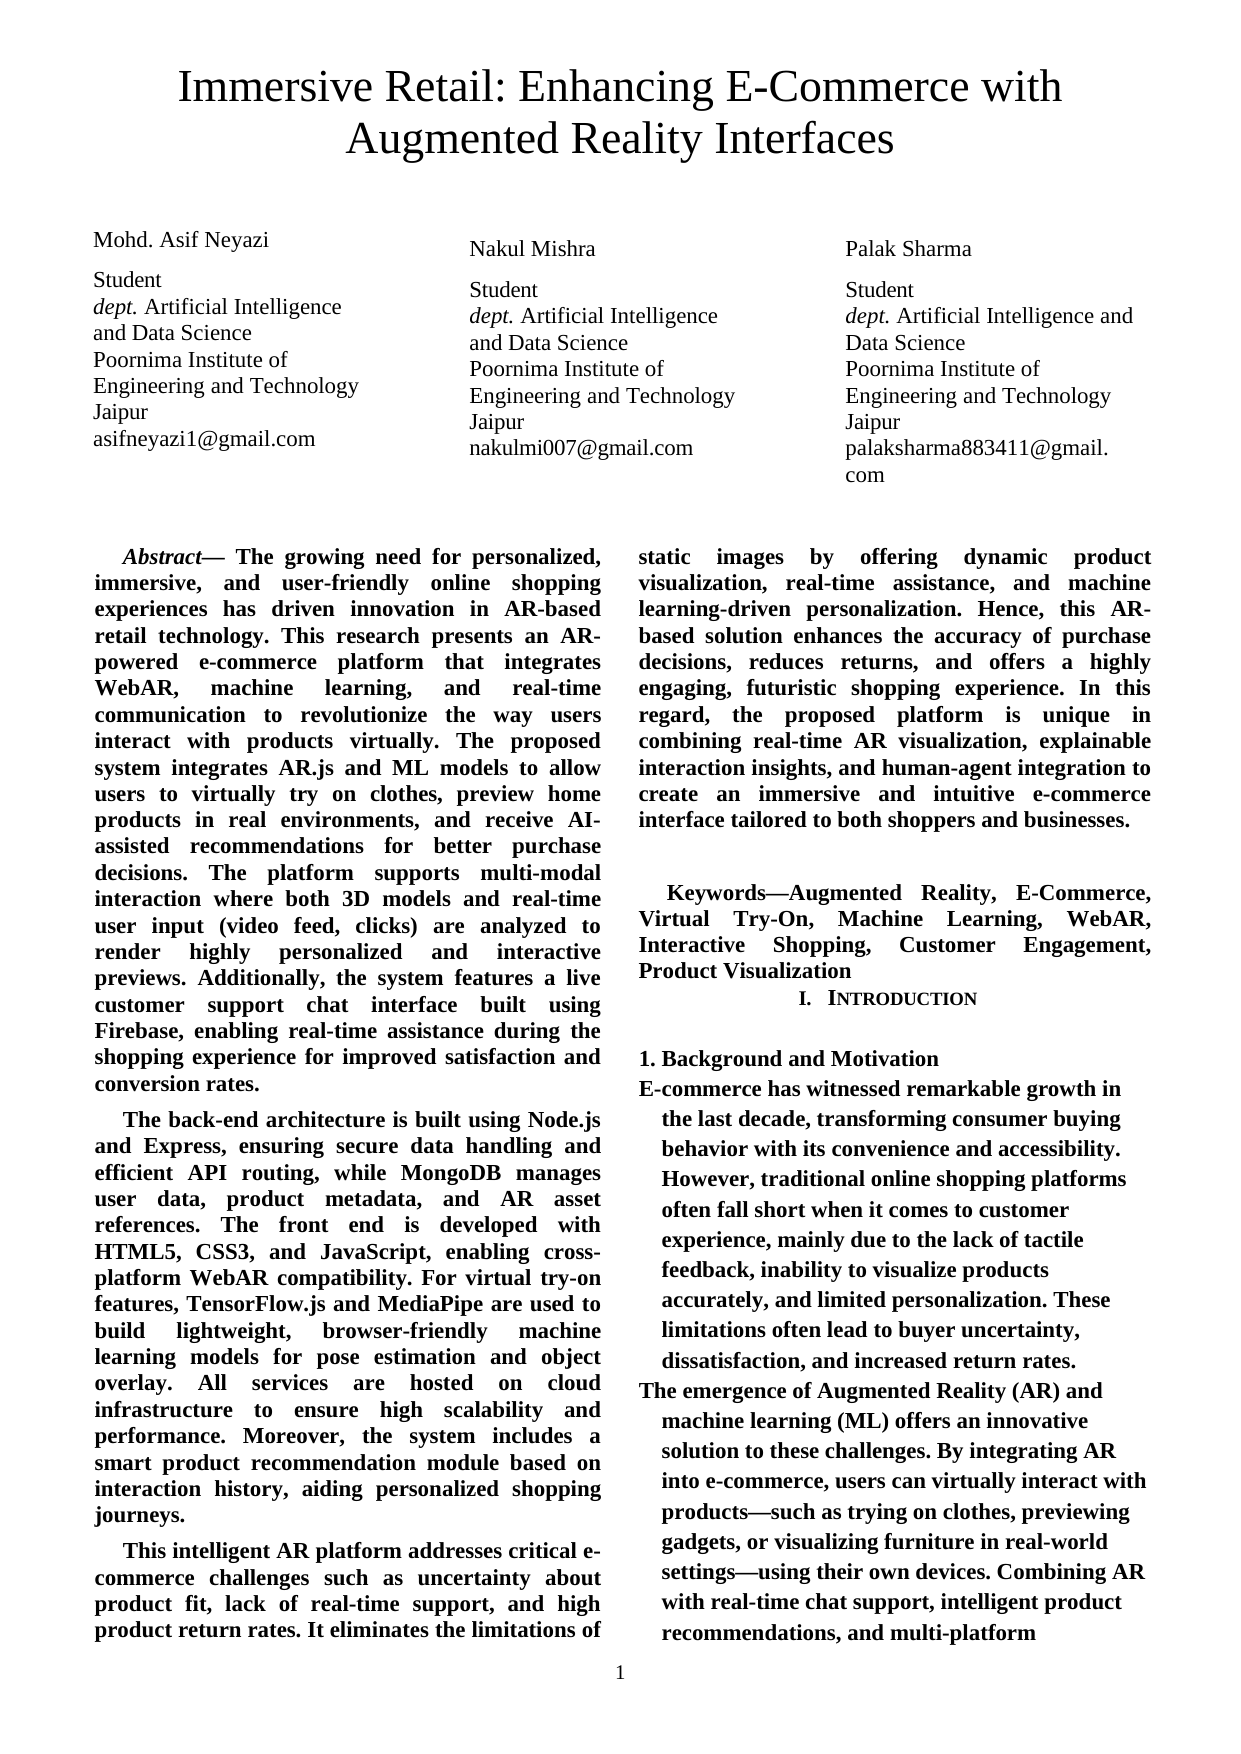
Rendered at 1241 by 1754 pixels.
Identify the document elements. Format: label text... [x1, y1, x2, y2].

text Student [93, 267, 381, 293]
text Palak Sharma [845, 236, 1152, 262]
subtitle The back-end architecture is built using Node.js and Express, ensuring secure data handling and efficient API routing, while MongoDB manages user data, product metadata, and AR asset references. The front end is developed with HTML5, CSS3, and JavaScript, enabling cross-platform WebAR compatibility. For virtual try-on features, TensorFlow.js and MediaPipe are used to build lightweight, browser-friendly machine learning models for pose estimation and object overlay. All services are hosted on cloud infrastructure to ensure high scalability and performance. Moreover, the system includes a smart product recommendation module based on interaction history, aiding personalized shopping journeys. [94, 1106, 602, 1528]
text Student [469, 276, 757, 303]
text Poornima Institute of Engineering and Technology Jaipur [93, 346, 373, 425]
text Poornima Institute of Engineering and Technology Jaipur [469, 355, 735, 434]
subtitle This intelligent AR platform addresses critical e-commerce challenges such as uncertainty about product fit, lack of real-time support, and high product return rates. It eliminates the limitations of static images by offering dynamic product visualization, real-time assistance, and machine learning-driven personalization. Hence, this AR-based solution enhances the accuracy of purchase decisions, reduces returns, and offers a highly engaging, futuristic shopping experience. In this regard, the proposed platform is unique in combining real-time AR visualization, explainable interaction insights, and human-agent integration to create an immersive and intuitive e-commerce interface tailored to both shoppers and businesses. [94, 1537, 602, 1643]
subtitle Keywords—Augmented Reality, E-Commerce, Virtual Try-On, Machine Learning, WebAR, Interactive Shopping, Customer Engagement, Product Visualization [638, 878, 1152, 984]
subtitle 1. Background and Motivation [638, 1045, 1152, 1071]
text Poornima Institute of Engineering and Technology Jaipur [845, 355, 1112, 434]
text dept. Artificial Intelligence and Data Science [93, 293, 381, 346]
text Student [845, 276, 1152, 303]
text Mohd. Asif Neyazi [93, 226, 381, 252]
list INTRODUCTION [798, 984, 1152, 1010]
text asifneyazi1@gmail.com [93, 425, 373, 451]
subtitle Abstract— The growing need for personalized, immersive, and user-friendly online shopping experiences has driven innovation in AR-based retail technology. This research presents an AR-powered e-commerce platform that integrates WebAR, machine learning, and real-time communication to revolutionize the way users interact with products virtually. The proposed system integrates AR.js and ML models to allow users to virtually try on clothes, preview home products in real environments, and receive AI-assisted recommendations for better purchase decisions. The platform supports multi-modal interaction where both 3D models and real-time user input (video feed, clicks) are analyzed to render highly personalized and interactive previews. Additionally, the system features a live customer support chat interface built using Firebase, enabling real-time assistance during the shopping experience for improved satisfaction and conversion rates. [94, 543, 602, 1096]
text dept. Artificial Intelligence and Data Science [469, 303, 757, 355]
subtitle E-commerce has witnessed remarkable growth in the last decade, transforming consumer buying behavior with its convenience and accessibility. However, traditional online shopping platforms often fall short when it comes to customer experience, mainly due to the lack of tactile feedback, inability to visualize products accurately, and limited personalization. These limitations often lead to buyer uncertainty, dissatisfaction, and increased return rates. [638, 1075, 1152, 1373]
text Immersive Retail: Enhancing E-Commerce with Augmented Reality Interfaces [88, 58, 1152, 164]
text dept. Artificial Intelligence and Data Science [845, 303, 1152, 355]
text palaksharma883411@gmail.com [845, 434, 1112, 487]
text nakulmi007@gmail.com [469, 434, 735, 461]
subtitle This intelligent AR platform addresses critical e-commerce challenges such as uncertainty about product fit, lack of real-time support, and high product return rates. It eliminates the limitations of static images by offering dynamic product visualization, real-time assistance, and machine learning-driven personalization. Hence, this AR-based solution enhances the accuracy of purchase decisions, reduces returns, and offers a highly engaging, futuristic shopping experience. In this regard, the proposed platform is unique in combining real-time AR visualization, explainable interaction insights, and human-agent integration to create an immersive and intuitive e-commerce interface tailored to both shoppers and businesses. [638, 543, 1152, 833]
text Nakul Mishra [469, 236, 757, 262]
